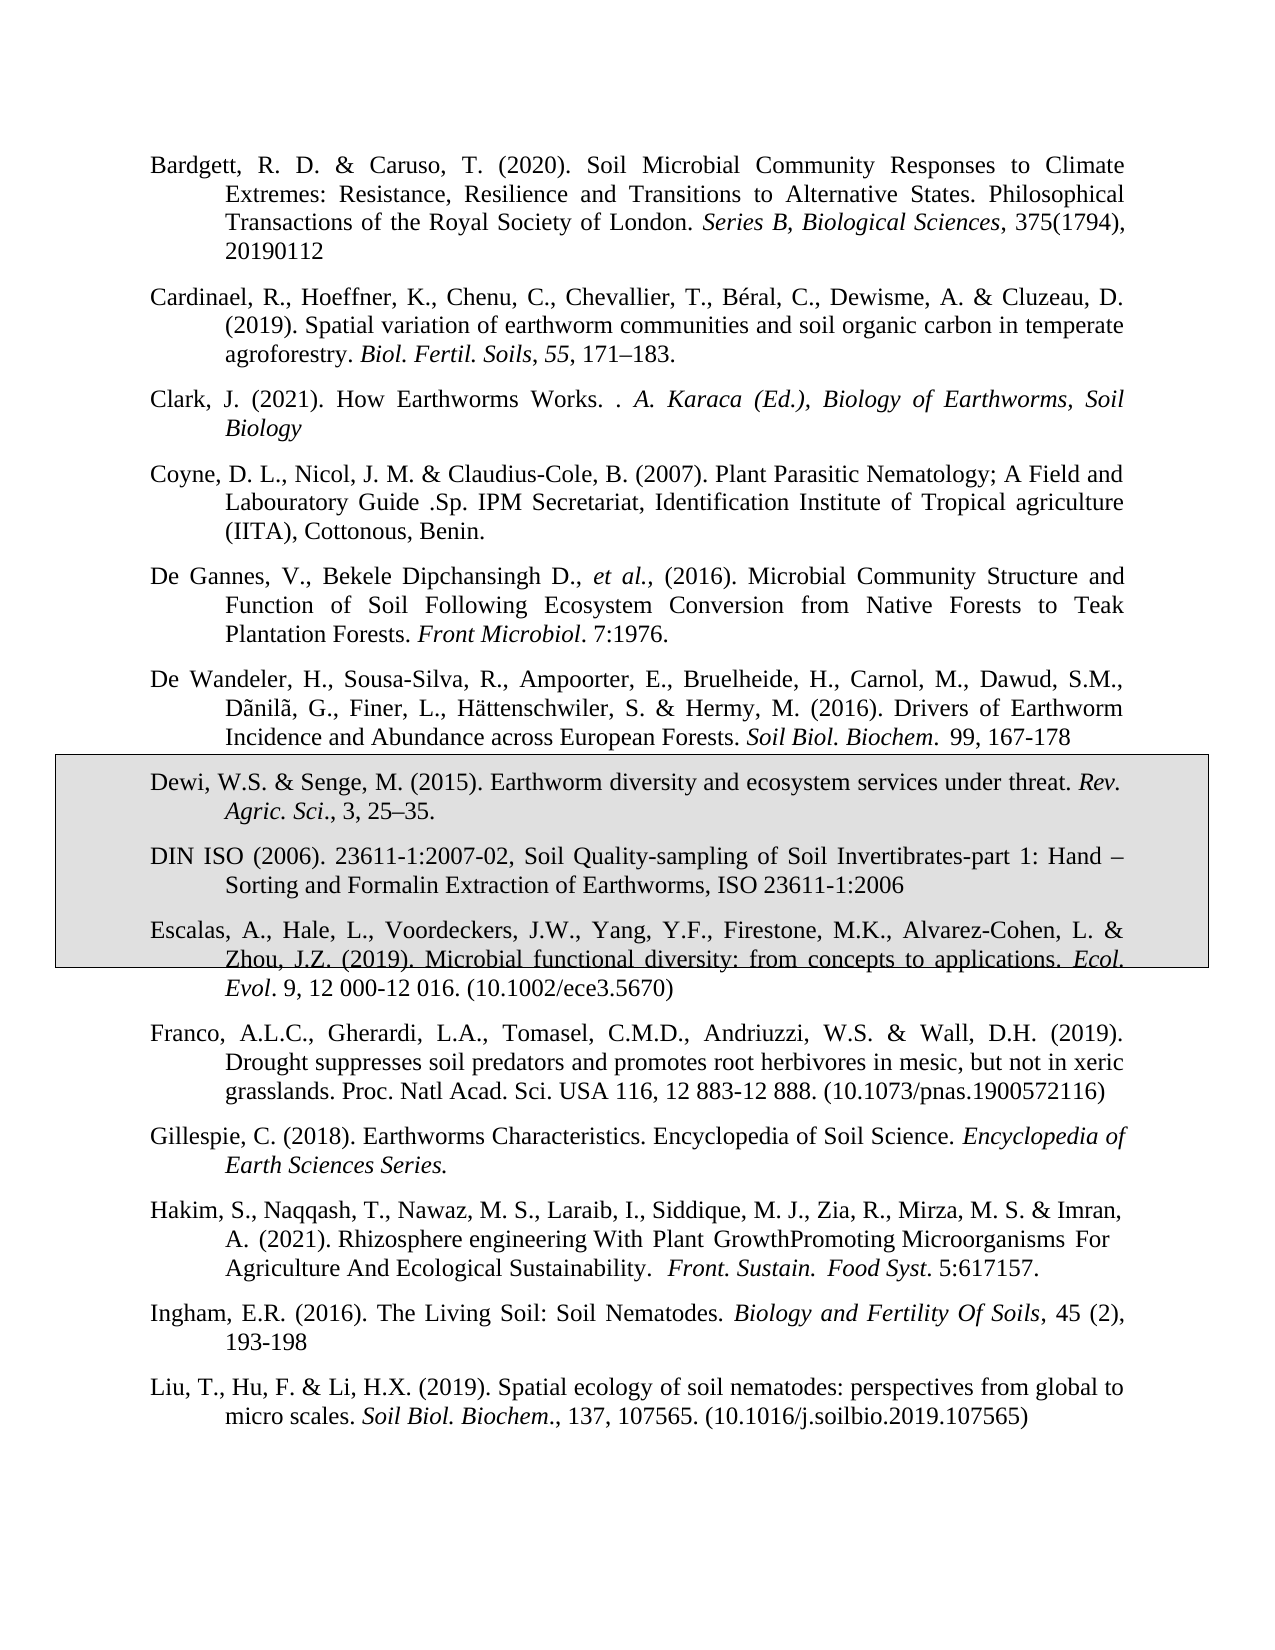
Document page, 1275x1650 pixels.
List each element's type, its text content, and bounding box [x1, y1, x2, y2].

text A. (2021). Rhizosphere engineering With Plant GrowthPromoting Microorganisms For Agriculture And Ecological Sustainability. Front. Sustain. Food Syst. 5:617157. [225, 1224, 1180, 1282]
text Dewi, W.S. & Senge, M. (2015). Earthworm diversity and ecosystem services under threat. Rev. [150, 767, 1237, 796]
text Cardinael, R., Hoeffner, K., Chenu, C., Chevallier, T., Béral, C., Dewisme, A. & Cluzeau, D. (2019). Spatial variation of earthworm communities and soil organic carbon in temperate agroforestry. Biol. Fertil. Soils, 55, 171–183. [150, 282, 1125, 368]
text Bardgett, R. D. & Caruso, T. (2020). Soil Microbial Community Responses to Climate Extremes: Resistance, Resilience and Transitions to Alternative States. Philosophical Transactions of the Royal Society of London. Series B, Biological Sciences, 375(1794), 20190112 [150, 150, 1125, 265]
text Gillespie, C. (2018). Earthworms Characteristics. Encyclopedia of Soil Science. Encyclopedia of Earth Sciences Series. [150, 1121, 1125, 1179]
text Hakim, S., Naqqash, T., Nawaz, M. S., Laraib, I., Siddique, M. J., Zia, R., Mirza, M. S. & Imran, [150, 1195, 1237, 1224]
text Agric. Sci., 3, 25–35. [225, 796, 1237, 825]
text Escalas, A., Hale, L., Voordeckers, J.W., Yang, Y.F., Firestone, M.K., Alvarez-Cohen, L. & Zhou, J.Z. (2019). Microbial functional diversity: from concepts to applications. Ecol. Evol. 9, 12 000-12 016. (10.1002/ece3.5670) [150, 915, 1125, 1002]
text Clark, J. (2021). How Earthworms Works. . A. Karaca (Ed.), Biology of Earthworms, Soil Biology [150, 384, 1125, 442]
text Ingham, E.R. (2016). The Living Soil: Soil Nematodes. Biology and Fertility Of Soils, 45 (2), 193-198 [150, 1298, 1125, 1356]
text De Wandeler, H., Sousa-Silva, R., Ampoorter, E., Bruelheide, H., Carnol, M., Dawud, S.M., Dãnilã, G., Finer, L., Hättenschwiler, S. & Hermy, M. (2016). Drivers of Earthworm Incidence and Abundance across European Forests. Soil Biol. Biochem. 99, 167-178 [150, 664, 1125, 751]
text De Gannes, V., Bekele Dipchansingh D., et al., (2016). Microbial Community Structure and Function of Soil Following Ecosystem Conversion from Native Forests to Teak Plantation Forests. Front Microbiol. 7:1976. [150, 561, 1125, 648]
text Coyne, D. L., Nicol, J. M. & Claudius-Cole, B. (2007). Plant Parasitic Nematology; A Field and Labouratory Guide .Sp. IPM Secretariat, Identification Institute of Tropical agriculture (IITA), Cottonous, Benin. [150, 459, 1125, 545]
text Liu, T., Hu, F. & Li, H.X. (2019). Spatial ecology of soil nematodes: perspectives from global to micro scales. Soil Biol. Biochem., 137, 107565. (10.1016/j.soilbio.2019.107565) [150, 1372, 1125, 1430]
text DIN ISO (2006). 23611-1:2007-02, Soil Quality-sampling of Soil Invertibrates-part 1: Hand –Sorting and Formalin Extraction of Earthworms, ISO 23611-1:2006 [150, 841, 1125, 899]
text Franco, A.L.C., Gherardi, L.A., Tomasel, C.M.D., Andriuzzi, W.S. & Wall, D.H. (2019). Drought suppresses soil predators and promotes root herbivores in mesic, but not in xeric grasslands. Proc. Natl Acad. Sci. USA 116, 12 883-12 888. (10.1073/pnas.1900572116) [150, 1018, 1125, 1105]
